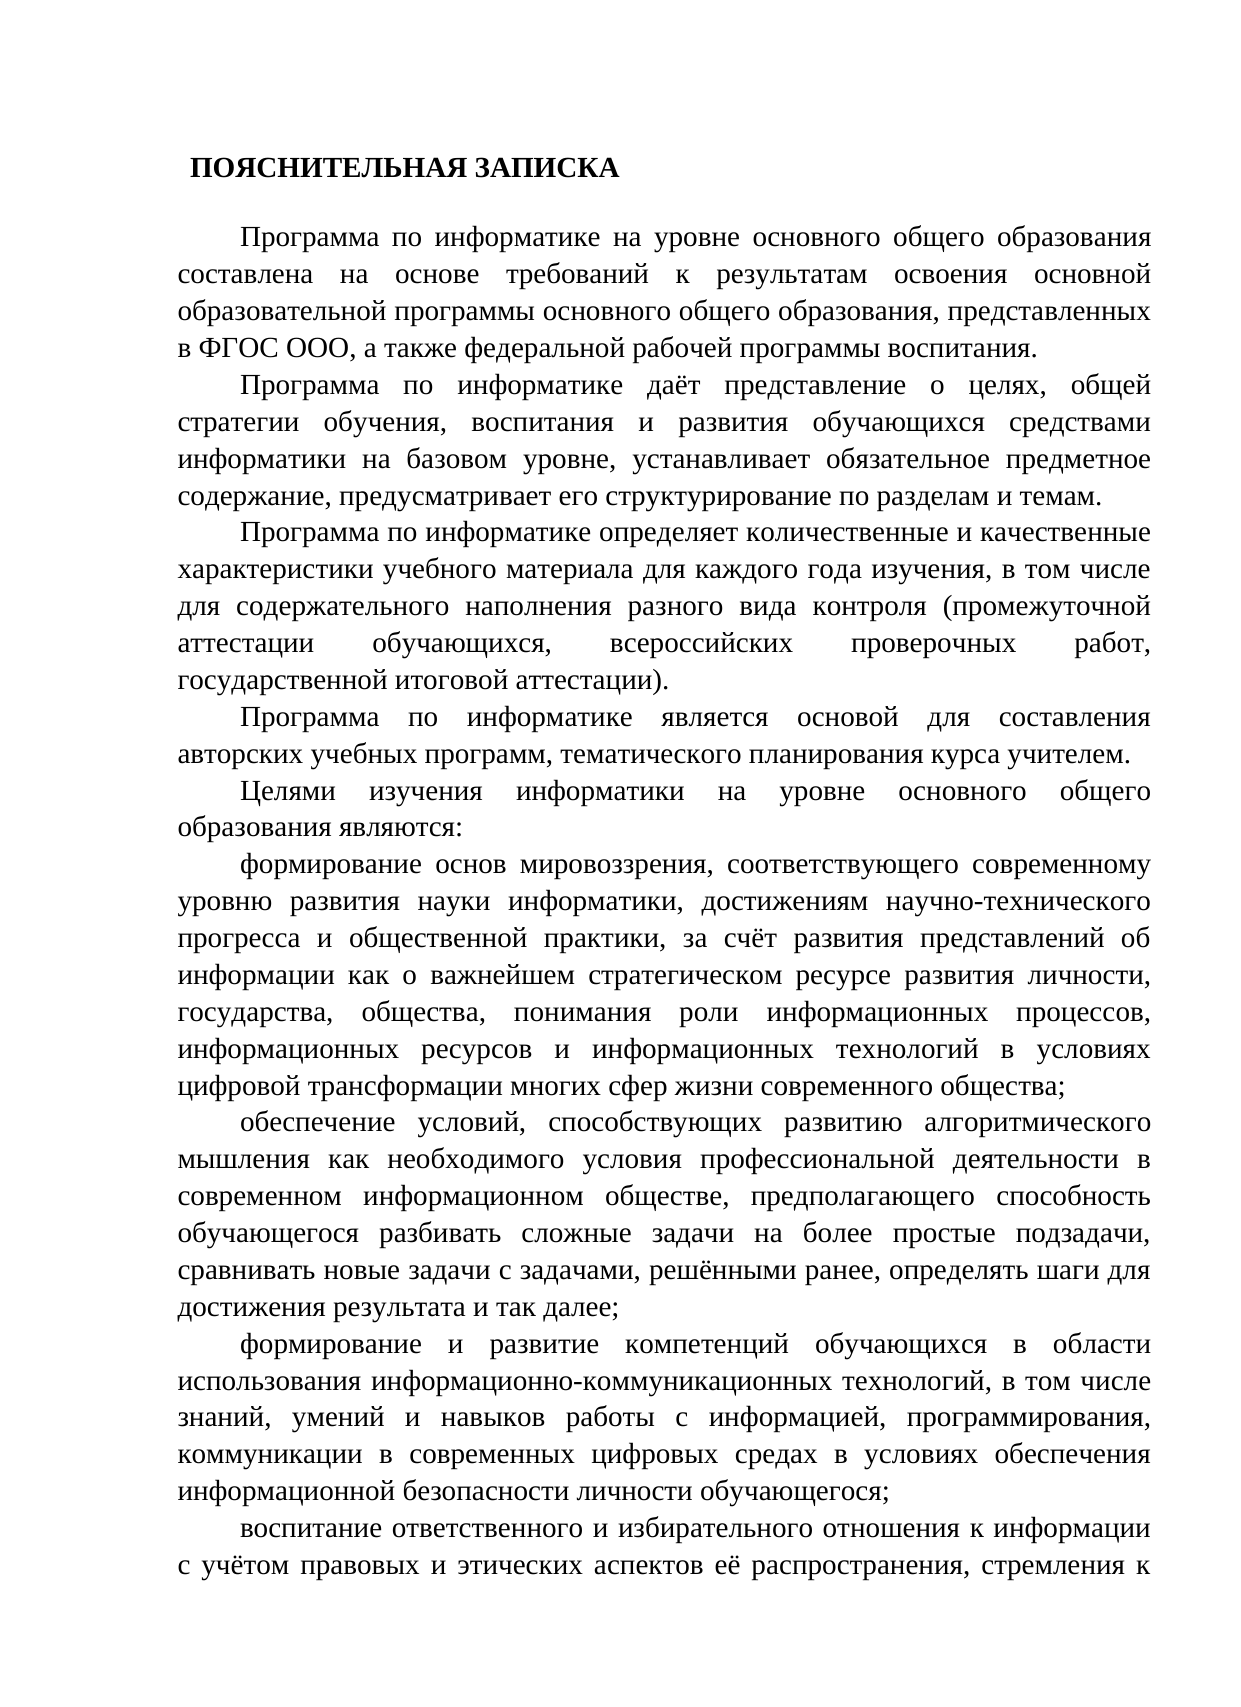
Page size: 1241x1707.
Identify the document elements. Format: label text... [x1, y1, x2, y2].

text Программа по информатике даёт представление о целях, общей стратегии обучения, воспитания и развития обучающихся средствами информатики на базовом уровне, устанавливает обязательное предметное содержание, предусматривает его структурирование по разделам и темам. [177, 367, 1152, 511]
text Программа по информатике определяет количественные и качественные характеристики учебного материала для каждого года изучения, в том числе для содержательного наполнения разного вида контроля (промежуточной аттестации обучающихся, всероссийских проверочных работ, государственной итоговой аттестации). [177, 514, 1152, 696]
text Целями изучения информатики на уровне основного общего образования являются: [177, 773, 1152, 843]
text ПОЯСНИТЕЛЬНАЯ ЗАПИСКА [190, 150, 1152, 184]
text формирование основ мировоззрения, соответствующего современному уровню развития науки информатики, достижениям научно-технического прогресса и общественной практики, за счёт развития представлений об информации как о важнейшем стратегическом ресурсе развития личности, государства, общества, понимания роли информационных процессов, информационных ресурсов и информационных технологий в условиях цифровой трансформации многих сфер жизни современного общества; [177, 846, 1152, 1101]
text Программа по информатике на уровне основного общего образования составлена на основе требований к результатам освоения основной образовательной программы основного общего образования, представленных в ФГОС ООО, а также федеральной рабочей программы воспитания. [177, 219, 1152, 364]
text Программа по информатике является основой для составления авторских учебных программ, тематического планирования курса учителем. [177, 699, 1152, 769]
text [177, 1510, 1152, 1581]
text обеспечение условий, способствующих развитию алгоритмического мышления как необходимого условия профессиональной деятельности в современном информационном обществе, предполагающего способность обучающегося разбивать сложные задачи на более простые подзадачи, сравнивать новые задачи с задачами, решёнными ранее, определять шаги для достижения результата и так далее; [177, 1104, 1152, 1322]
text формирование и развитие компетенций обучающихся в области использования информационно-коммуникационных технологий, в том числе знаний, умений и навыков работы с информацией, программирования, коммуникации в современных цифровых средах в условиях обеспечения информационной безопасности личности обучающегося; [177, 1326, 1152, 1507]
